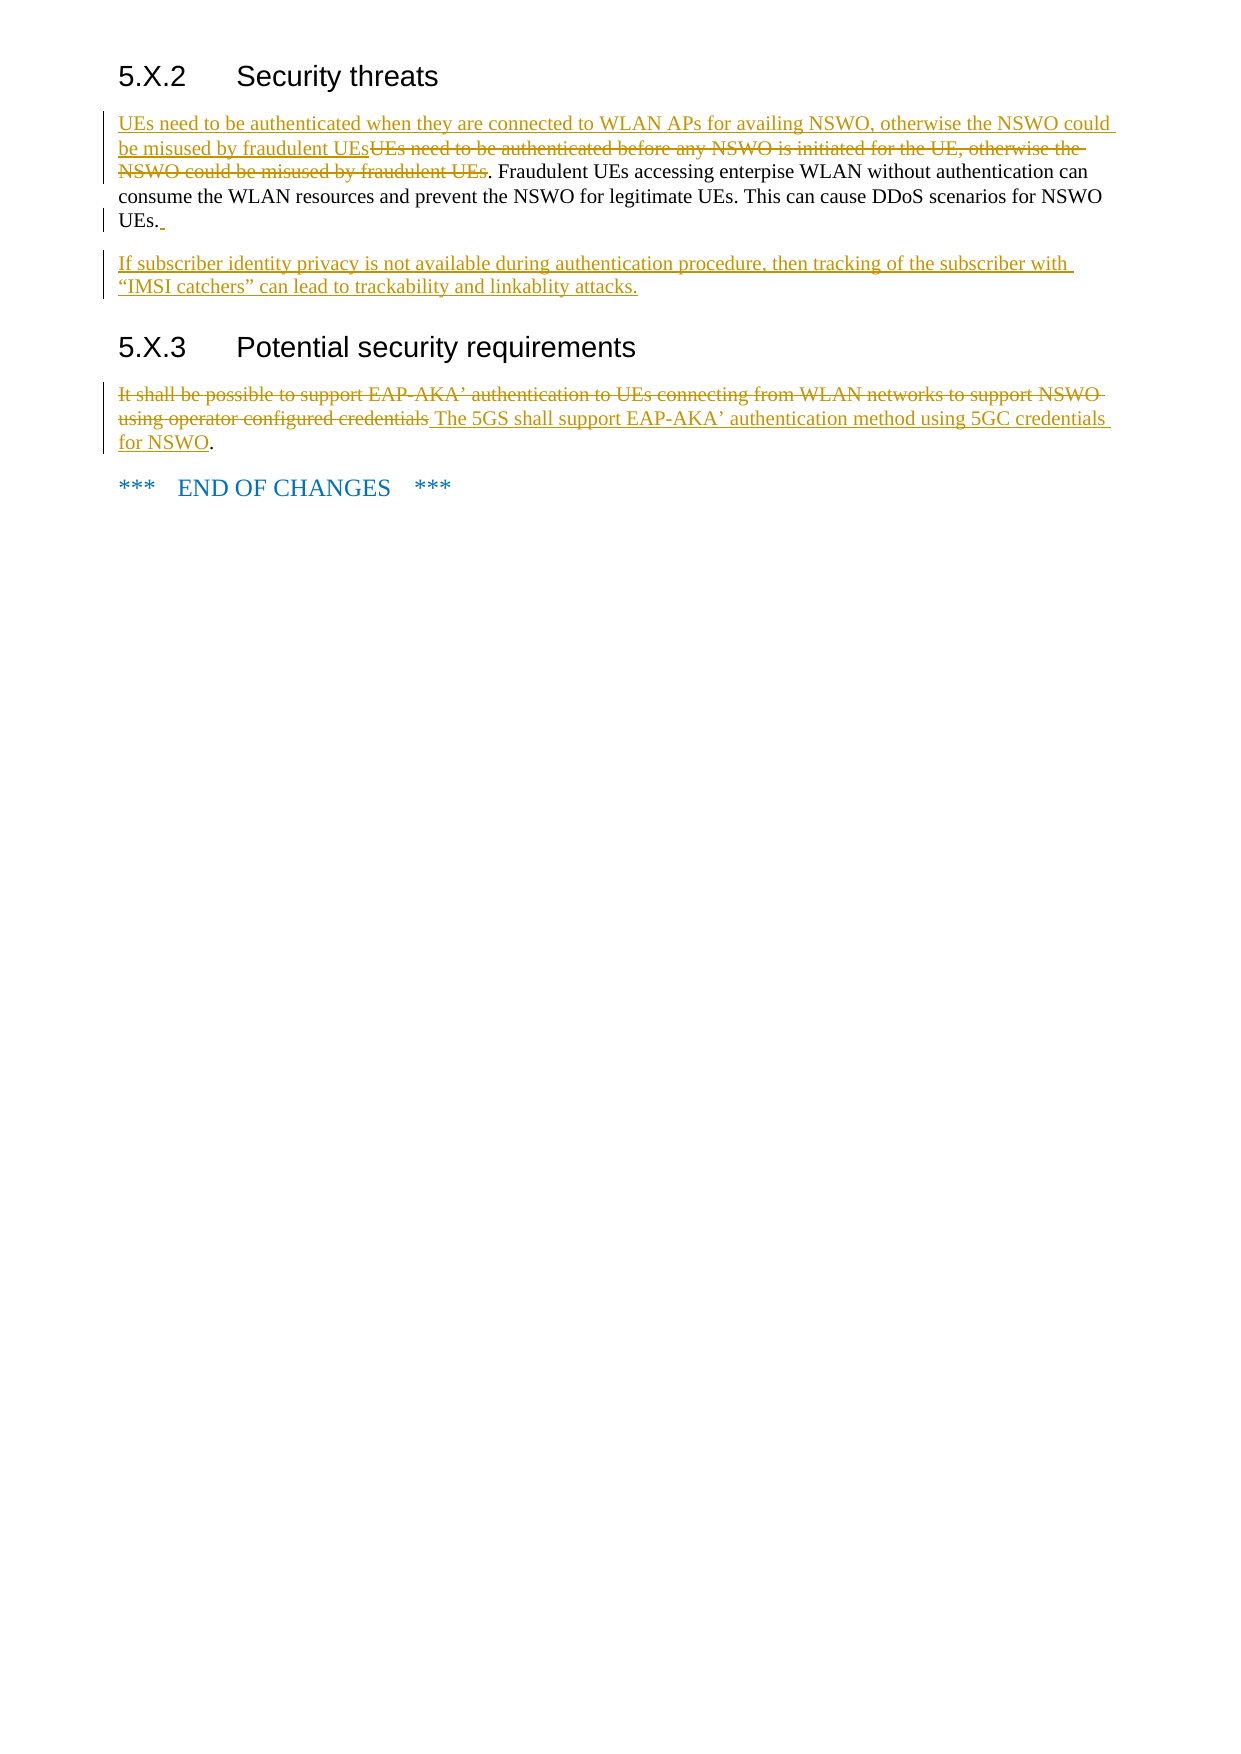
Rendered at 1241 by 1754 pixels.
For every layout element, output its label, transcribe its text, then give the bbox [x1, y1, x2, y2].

text . [118, 382, 1122, 454]
text *** END OF CHANGES *** [118, 473, 1122, 502]
text . Fraudulent UEs accessing enterpise WLAN without authentication can consume the WLAN resources and prevent the NSWO for legitimate UEs. This can cause DDoS scenarios for NSWO UEs. [118, 111, 1122, 232]
subtitle 5.X.2 Security threats [118, 59, 1122, 93]
subtitle 5.X.3 Potential security requirements [118, 330, 1122, 363]
